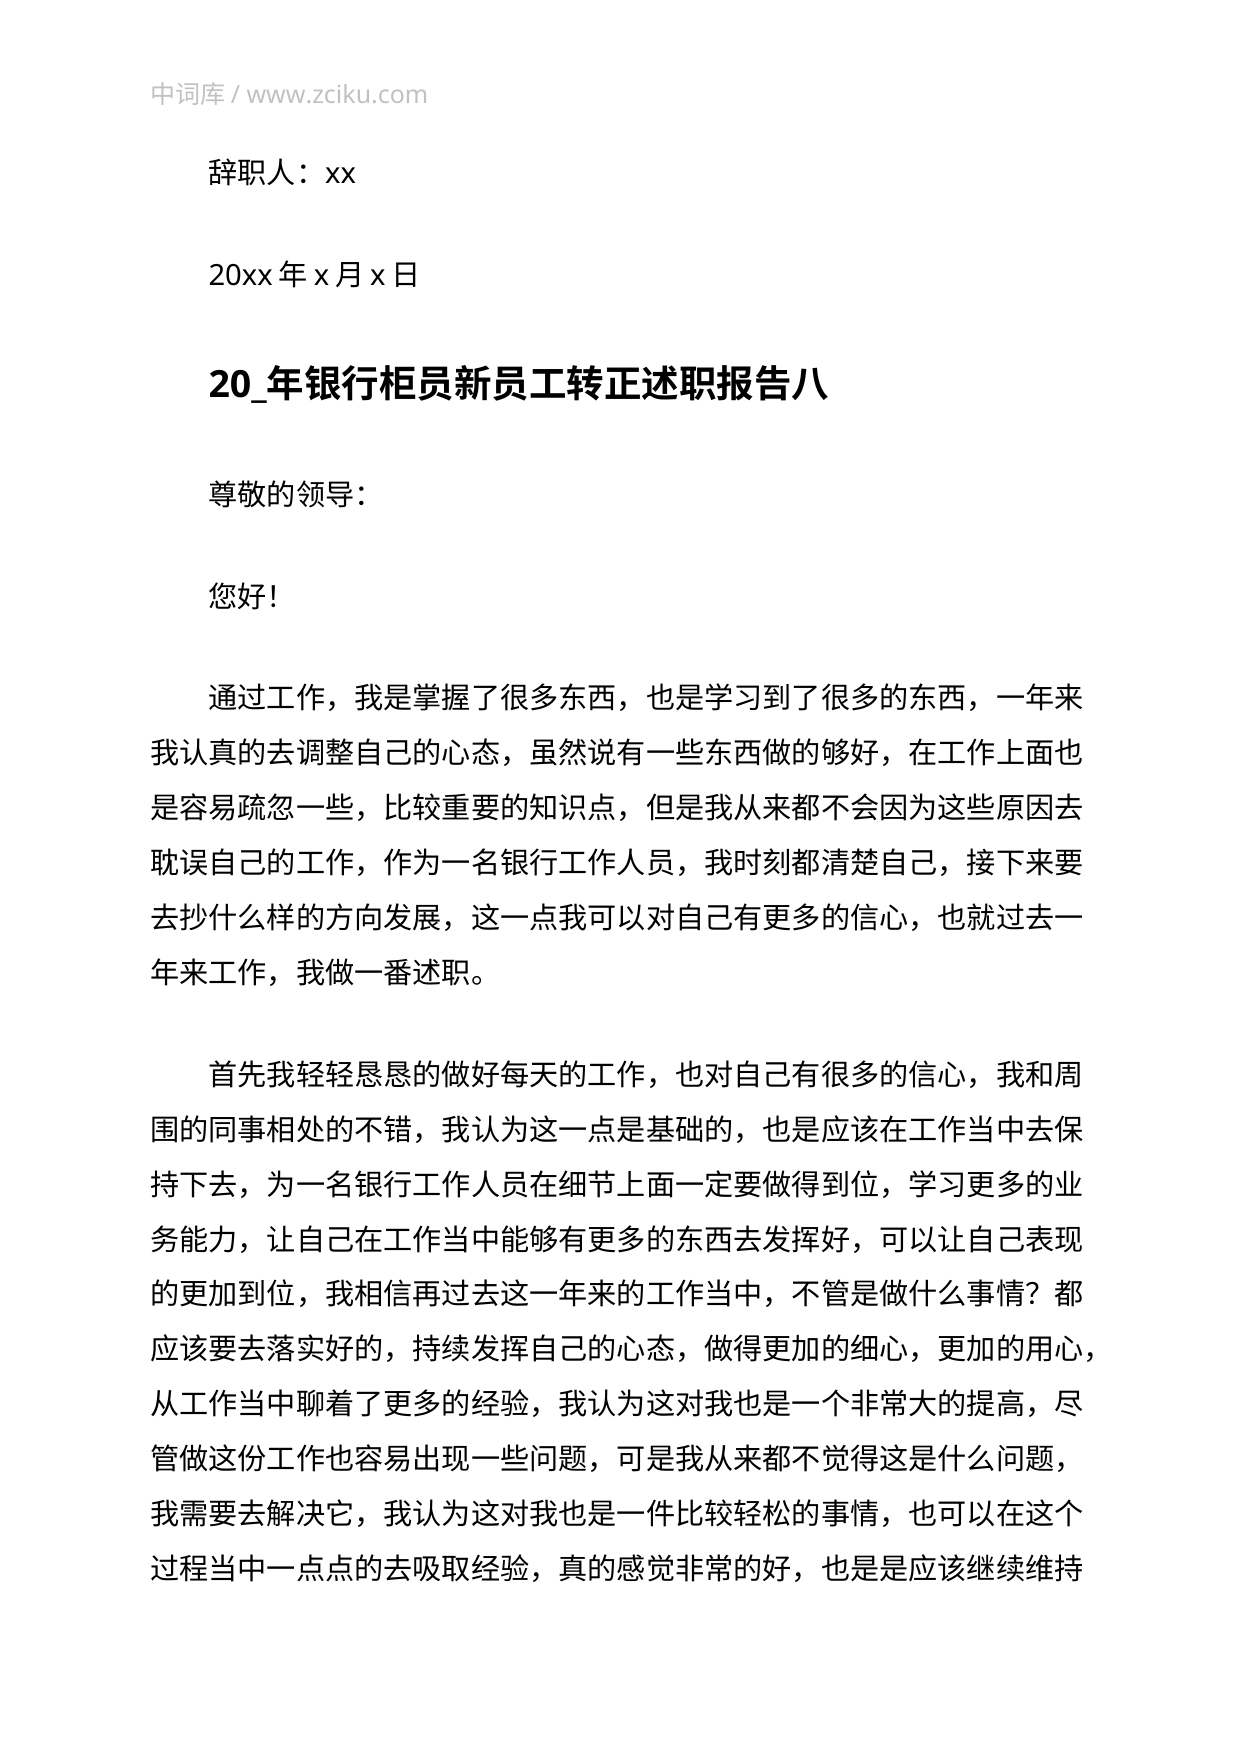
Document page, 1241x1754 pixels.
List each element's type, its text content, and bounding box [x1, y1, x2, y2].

text 20_年银行柜员新员工转正述职报告八 [150, 354, 1090, 408]
text 尊敬的领导： [150, 472, 1090, 514]
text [150, 1051, 1090, 1588]
text 20xx年x月x日 [150, 252, 1090, 294]
text 您好！ [150, 573, 1090, 616]
text 通过工作，我是掌握了很多东西，也是学习到了很多的东西，一年来我认真的去调整自己的心态，虽然说有一些东西做的够好，在工作上面也是容易疏忽一些，比较重要的知识点，但是我从来都不会因为这些原因去耽误自己的工作，作为一名银行工作人员，我时刻都清楚自己，接下来要去抄什么样的方向发展，这一点我可以对自己有更多的信心，也就过去一年来工作，我做一番述职。 [150, 675, 1090, 992]
text 辞职人：xx [150, 150, 1090, 192]
